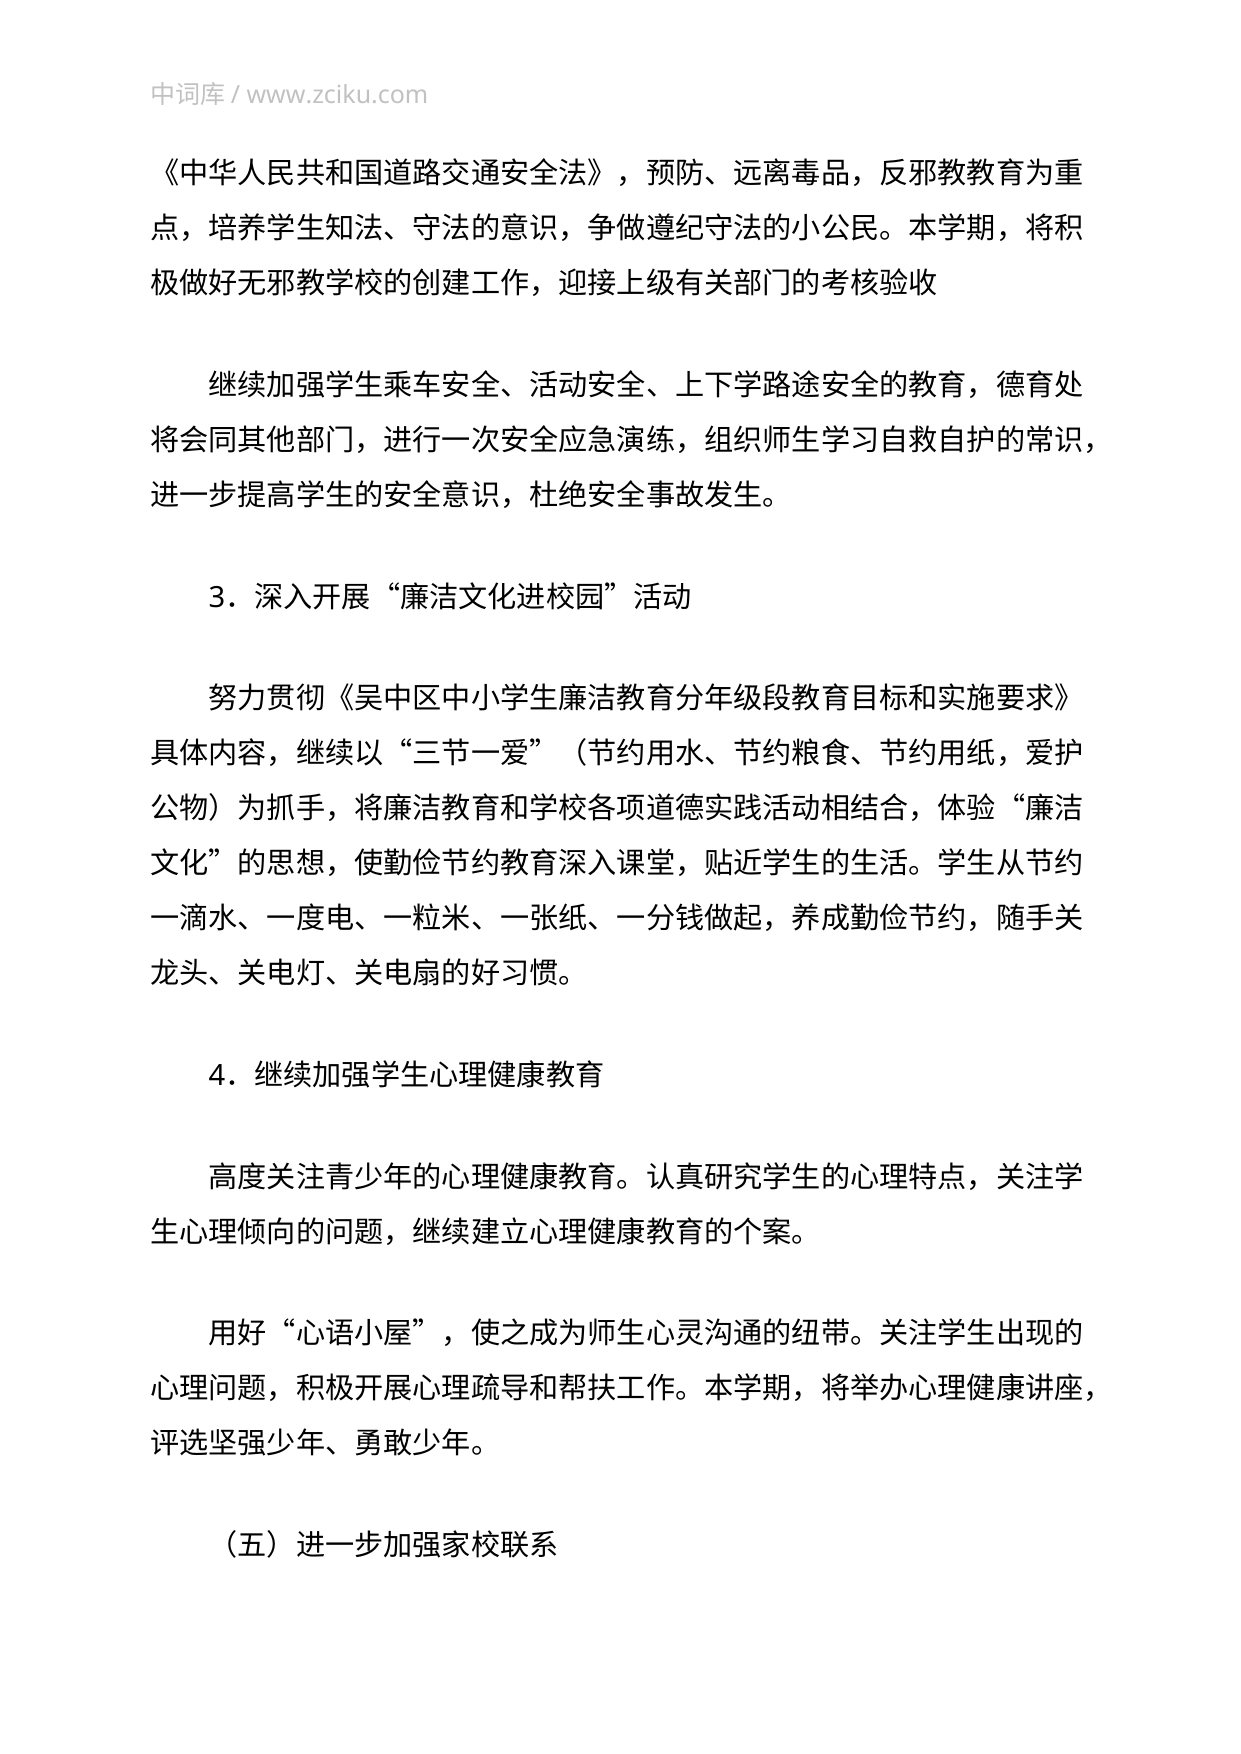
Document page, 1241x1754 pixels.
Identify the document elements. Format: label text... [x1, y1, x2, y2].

text （五）进一步加强家校联系 [150, 1522, 1090, 1564]
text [150, 150, 1090, 302]
text 努力贯彻《吴中区中小学生廉洁教育分年级段教育目标和实施要求》具体内容，继续以“三节一爱”（节约用水、节约粮食、节约用纸，爱护公物）为抓手，将廉洁教育和学校各项道德实践活动相结合，体验“廉洁文化”的思想，使勤俭节约教育深入课堂，贴近学生的生活。学生从节约一滴水、一度电、一粒米、一张纸、一分钱做起，养成勤俭节约，随手关龙头、关电灯、关电扇的好习惯。 [150, 675, 1090, 992]
text 用好“心语小屋”，使之成为师生心灵沟通的纽带。关注学生出现的心理问题，积极开展心理疏导和帮扶工作。本学期，将举办心理健康讲座，评选坚强少年、勇敢少年。 [150, 1310, 1090, 1462]
text 继续加强学生乘车安全、活动安全、上下学路途安全的教育，德育处将会同其他部门，进行一次安全应急演练，组织师生学习自救自护的常识，进一步提高学生的安全意识，杜绝安全事故发生。 [150, 362, 1090, 514]
text 4．继续加强学生心理健康教育 [150, 1051, 1090, 1094]
text 3．深入开展“廉洁文化进校园”活动 [150, 573, 1090, 616]
text 高度关注青少年的心理健康教育。认真研究学生的心理特点，关注学生心理倾向的问题，继续建立心理健康教育的个案。 [150, 1153, 1090, 1251]
